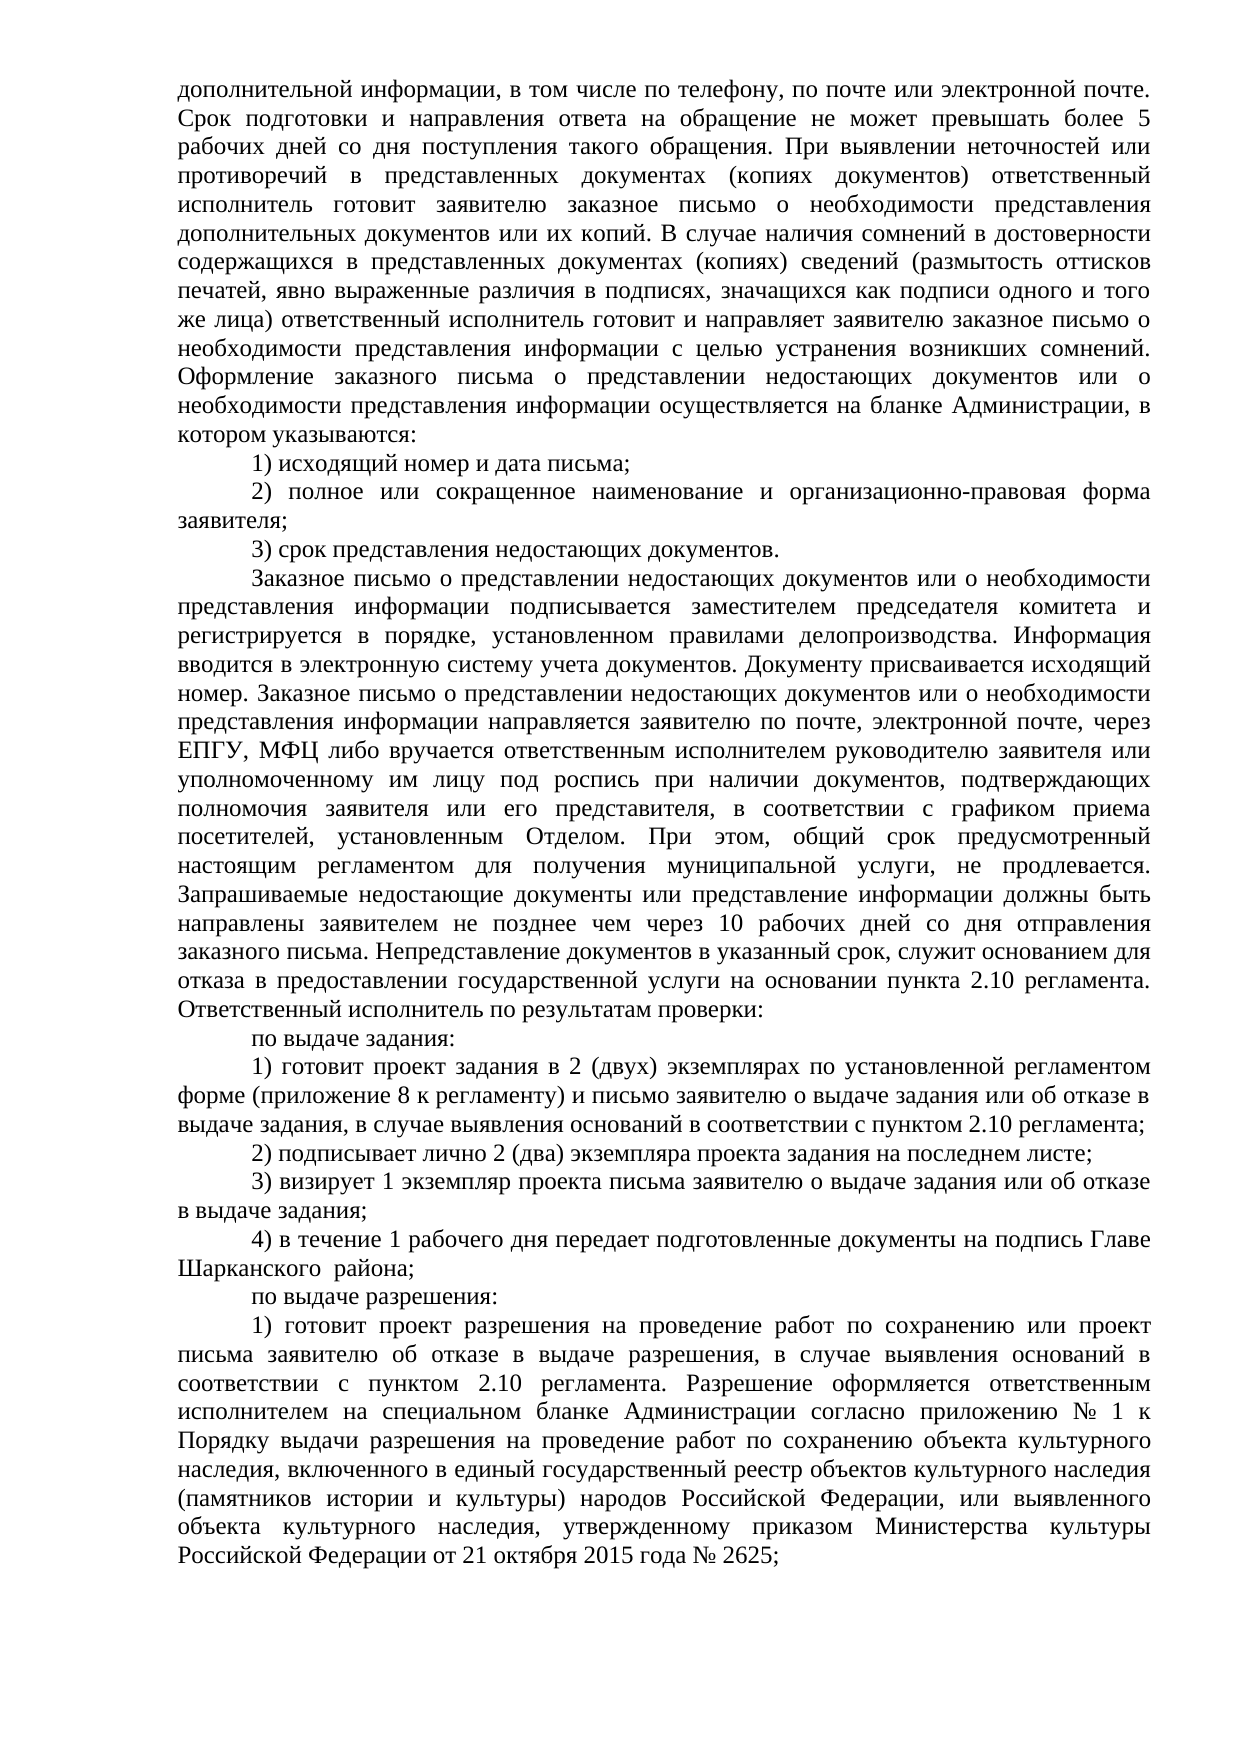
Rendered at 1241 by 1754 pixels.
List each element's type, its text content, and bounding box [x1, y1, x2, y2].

text по выдаче задания: [177, 1023, 1152, 1051]
text 2) подписывает лично 2 (два) экземпляра проекта задания на последнем листе; [177, 1138, 1152, 1166]
text по выдаче разрешения: [177, 1281, 1152, 1310]
text Заказное письмо о представлении недостающих документов или о необходимости представления информации подписывается заместителем председателя комитета и регистрируется в порядке, установленном правилами делопроизводства. Информация вводится в электронную систему учета документов. Документу присваивается исходящий номер. Заказное письмо о представлении недостающих документов или о необходимости представления информации направляется заявителю по почте, электронной почте, через ЕПГУ, МФЦ либо вручается ответственным исполнителем руководителю заявителя или уполномоченному им лицу под роспись при наличии документов, подтверждающих полномочия заявителя или его представителя, в соответствии с графиком приема посетителей, установленным Отделом. При этом, общий срок предусмотренный настоящим регламентом для получения муниципальной услуги, не продлевается. Запрашиваемые недостающие документы или представление информации должны быть направлены заявителем не позднее чем через 10 рабочих дней со дня отправления заказного письма. Непредставление документов в указанный срок, служит основанием для отказа в предоставлении государственной услуги на основании пункта 2.10 регламента. Ответственный исполнитель по результатам проверки: [177, 563, 1152, 1023]
text 1) готовит проект разрешения на проведение работ по сохранению или проект письма заявителю об отказе в выдаче разрешения, в случае выявления оснований в соответствии с пунктом 2.10 регламента. Разрешение оформляется ответственным исполнителем на специальном бланке Администрации согласно приложению № 1 к Порядку выдачи разрешения на проведение работ по сохранению объекта культурного наследия, включенного в единый государственный реестр объектов культурного наследия (памятников истории и культуры) народов Российской Федерации, или выявленного объекта культурного наследия, утвержденному приказом Министерства культуры Российской Федерации от 21 октября 2015 года № 2625; [177, 1310, 1152, 1569]
text 3) визирует 1 экземпляр проекта письма заявителю о выдаче задания или об отказе в выдаче задания; [177, 1166, 1152, 1224]
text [177, 74, 1152, 448]
text 4) в течение 1 рабочего дня передает подготовленные документы на подпись Главе Шарканского района; [177, 1224, 1152, 1281]
text 1) готовит проект задания в 2 (двух) экземплярах по установленной регламентом форме (приложение 8 к регламенту) и письмо заявителю о выдаче задания или об отказе в выдаче задания, в случае выявления оснований в соответствии с пунктом 2.10 регламента; [177, 1051, 1152, 1138]
text 3) срок представления недостающих документов. [177, 534, 1152, 563]
text 1) исходящий номер и дата письма; [177, 448, 1152, 476]
text 2) полное или сокращенное наименование и организационно-правовая форма заявителя; [177, 476, 1152, 534]
